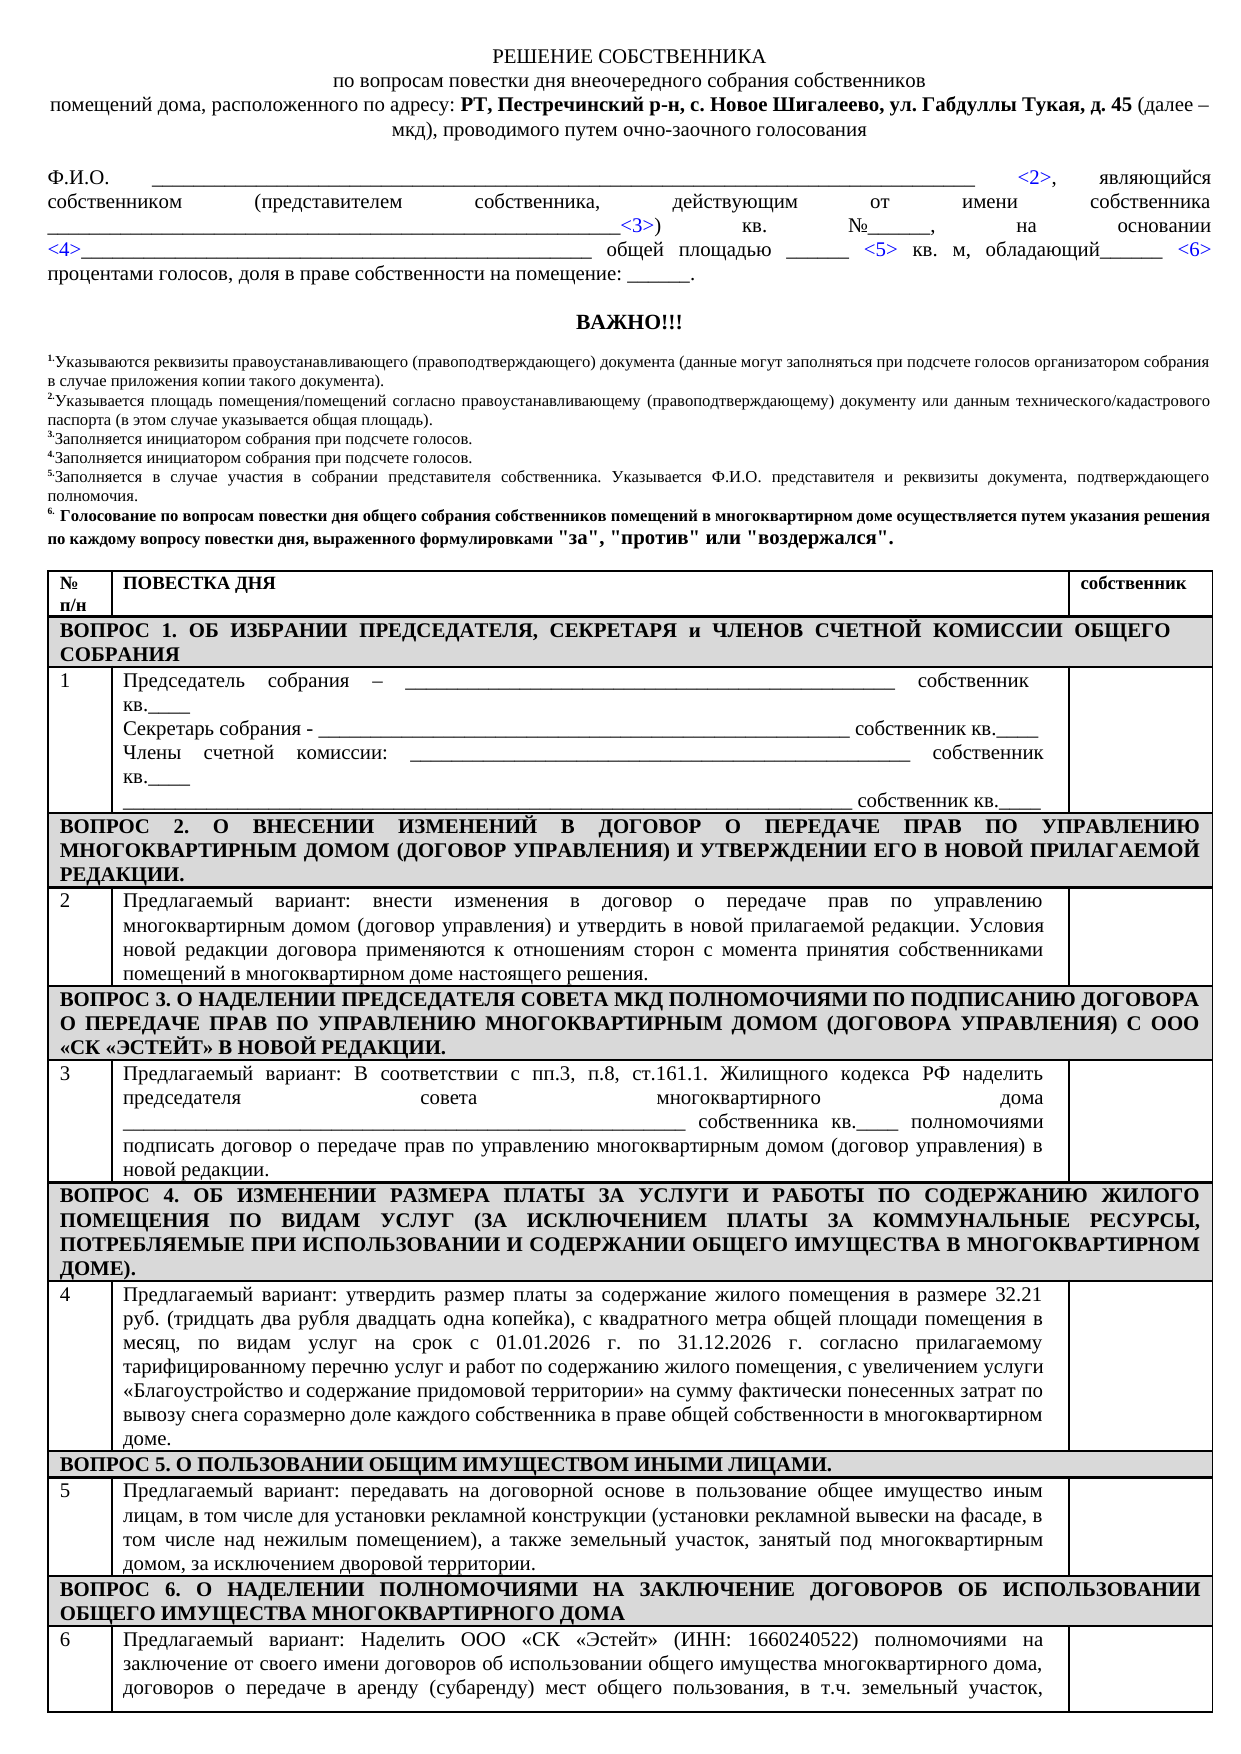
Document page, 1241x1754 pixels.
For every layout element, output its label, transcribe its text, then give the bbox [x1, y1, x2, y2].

table_cell Предлагаемый вариант: утвердить размер платы за содержание жилого помещения в размере 32.21 руб. (тридцать два рубля двадцать одна копейка), с квадратного метра общей площади помещения в месяц, по видам услуг на срок с 01.01.2026 г. по 31.12.2026 г. согласно прилагаемому тарифицированному перечню услуг и работ по содержанию жилого помещения, с увеличением услуги «Благоустройство и содержание придомовой территории» на сумму фактически понесенных затрат по вывозу снега соразмерно доле каждого собственника в праве общей собственности в многоквартирном доме. [113, 1282, 1068, 1450]
text 1.Указываются реквизиты правоустанавливающего (правоподтверждающего) документа (данные могут заполняться при подсчете голосов организатором собрания в случае приложения копии такого документа). [47, 352, 1211, 390]
table_cell [1070, 1282, 1212, 1450]
table_cell ВОПРОС 5. О ПОЛЬЗОВАНИИ ОБЩИМ ИМУЩЕСТВОМ ИНЫМИ ЛИЦАМИ. [49, 1452, 1212, 1476]
table_cell 3 [49, 1061, 111, 1181]
table_cell 5 [49, 1479, 111, 1575]
text 6. Голосование по вопросам повестки дня общего собрания собственников помещений в многоквартирном доме осуществляется путем указания решения по каждому вопросу повестки дня, выраженного формулировками "за", "против" или "воздержался". [47, 505, 1211, 549]
table_header собственник [1070, 572, 1212, 615]
text ВАЖНО!!! [47, 309, 1211, 352]
table_cell [1070, 1627, 1212, 1711]
text РЕШЕНИЕ СОБСТВЕННИКА [47, 44, 1211, 68]
table_cell ВОПРОС 3. О НАДЕЛЕНИИ ПРЕДСЕДАТЕЛЯ СОВЕТА МКД ПОЛНОМОЧИЯМИ ПО ПОДПИСАНИЮ ДОГОВОРА О ПЕРЕДАЧЕ ПРАВ ПО УПРАВЛЕНИЮ МНОГОКВАРТИРНЫМ ДОМОМ (ДОГОВОРА УПРАВЛЕНИЯ) С ООО «СК «ЭСТЕЙТ» В НОВОЙ РЕДАКЦИИ. [49, 987, 1212, 1059]
text 2.Указывается площадь помещения/помещений согласно правоустанавливающему (правоподтверждающему) документу или данным технического/кадастрового паспорта (в этом случае указывается общая площадь). [47, 390, 1211, 429]
table_cell ВОПРОС 2. О ВНЕСЕНИИ ИЗМЕНЕНИЙ В ДОГОВОР О ПЕРЕДАЧЕ ПРАВ ПО УПРАВЛЕНИЮ МНОГОКВАРТИРНЫМ ДОМОМ (ДОГОВОР УПРАВЛЕНИЯ) И УТВЕРЖДЕНИИ ЕГО В НОВОЙ ПРИЛАГАЕМОЙ РЕДАКЦИИ. [49, 814, 1212, 886]
text 3.Заполняется инициатором собрания при подсчете голосов. [47, 429, 1211, 448]
table_cell ВОПРОС 1. ОБ ИЗБРАНИИ ПРЕДСЕДАТЕЛЯ, СЕКРЕТАРЯ и ЧЛЕНОВ СЧЕТНОЙ КОМИССИИ ОБЩЕГО СОБРАНИЯ [49, 618, 1212, 666]
table_cell [1070, 1479, 1212, 1575]
table_cell 6 [49, 1627, 111, 1711]
table_cell ВОПРОС 6. О НАДЕЛЕНИИ ПОЛНОМОЧИЯМИ НА ЗАКЛЮЧЕНИЕ ДОГОВОРОВ ОБ ИСПОЛЬЗОВАНИИ ОБЩЕГО ИМУЩЕСТВА МНОГОКВАРТИРНОГО ДОМА [49, 1577, 1212, 1625]
text по вопросам повестки дня внеочередного собрания собственников [47, 68, 1211, 92]
table_cell [1070, 889, 1212, 985]
text 4.Заполняется инициатором собрания при подсчете голосов. [47, 448, 1211, 467]
table_cell Предлагаемый вариант: В соответствии с пп.3, п.8, ст.161.1. Жилищного кодекса РФ наделить председателя совета многоквартирного дома ______________________________________________________ собственника кв.____ полномочиями подписать договор о передаче прав по управлению многоквартирным домом (договор управления) в новой редакции. [113, 1061, 1068, 1181]
table_cell Председатель собрания – _______________________________________________ собственник кв.____ Секретарь собрания - ___________________________________________________ собственник кв.____ Члены счетной комиссии: ________________________________________________ собственник кв.____ ______________________________________________________________________ собственник кв.____ [113, 668, 1068, 812]
table_cell [1070, 1061, 1212, 1181]
table_cell 2 [49, 889, 111, 985]
text Ф.И.О. _______________________________________________________________________________ <2>, являющийся собственником (представителем собственника, действующим от имени собственника _______________________________________________________<3>) кв. №______, на основании <4>_________________________________________________ общей площадью ______ <5> кв. м, обладающий______ <6> процентами голосов, доля в праве собственности на помещение: ______. [47, 164, 1211, 285]
table_header ПОВЕСТКА ДНЯ [113, 572, 1068, 615]
text помещений дома, расположенного по адресу: РТ, Пестречинский р-н, с. Новое Шигалеево, ул. Габдуллы Тукая, д. 45 (далее – мкд), проводимого путем очно-заочного голосования [47, 92, 1211, 141]
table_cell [113, 1627, 1068, 1711]
table_cell Предлагаемый вариант: передавать на договорной основе в пользование общее имущество иным лицам, в том числе для установки рекламной конструкции (установки рекламной вывески на фасаде, в том числе над нежилым помещением), а также земельный участок, занятый под многоквартирным домом, за исключением дворовой территории. [113, 1479, 1068, 1575]
table_header № п/н [49, 572, 111, 615]
table_cell 1 [49, 668, 111, 812]
table_cell Вопрос 4. ОБ ИЗМЕНЕНИИ РАЗМЕРА ПЛАТЫ ЗА УСЛУГИ И РАБОТЫ ПО СОДЕРЖАНИЮ ЖИЛОГО ПОМЕЩЕНИЯ ПО ВИДАМ УСЛУГ (ЗА ИСКЛЮЧЕНИЕМ ПЛАТЫ ЗА КОММУНАЛЬНЫЕ РЕСУРСЫ, ПОТРЕБЛЯЕМЫЕ ПРИ ИСПОЛЬЗОВАНИИ И СОДЕРЖАНИИ ОБЩЕГО ИМУЩЕСТВА В МНОГОКВАРТИРНОМ ДОМЕ). [49, 1184, 1212, 1280]
table_cell [1070, 668, 1212, 812]
table_cell Предлагаемый вариант: внести изменения в договор о передаче прав по управлению многоквартирным домом (договор управления) и утвердить в новой прилагаемой редакции. Условия новой редакции договора применяются к отношениям сторон с момента принятия собственниками помещений в многоквартирном доме настоящего решения. [113, 889, 1068, 985]
table_cell 4 [49, 1282, 111, 1450]
text 5.Заполняется в случае участия в собрании представителя собственника. Указывается Ф.И.О. представителя и реквизиты документа, подтверждающего полномочия. [47, 467, 1211, 505]
